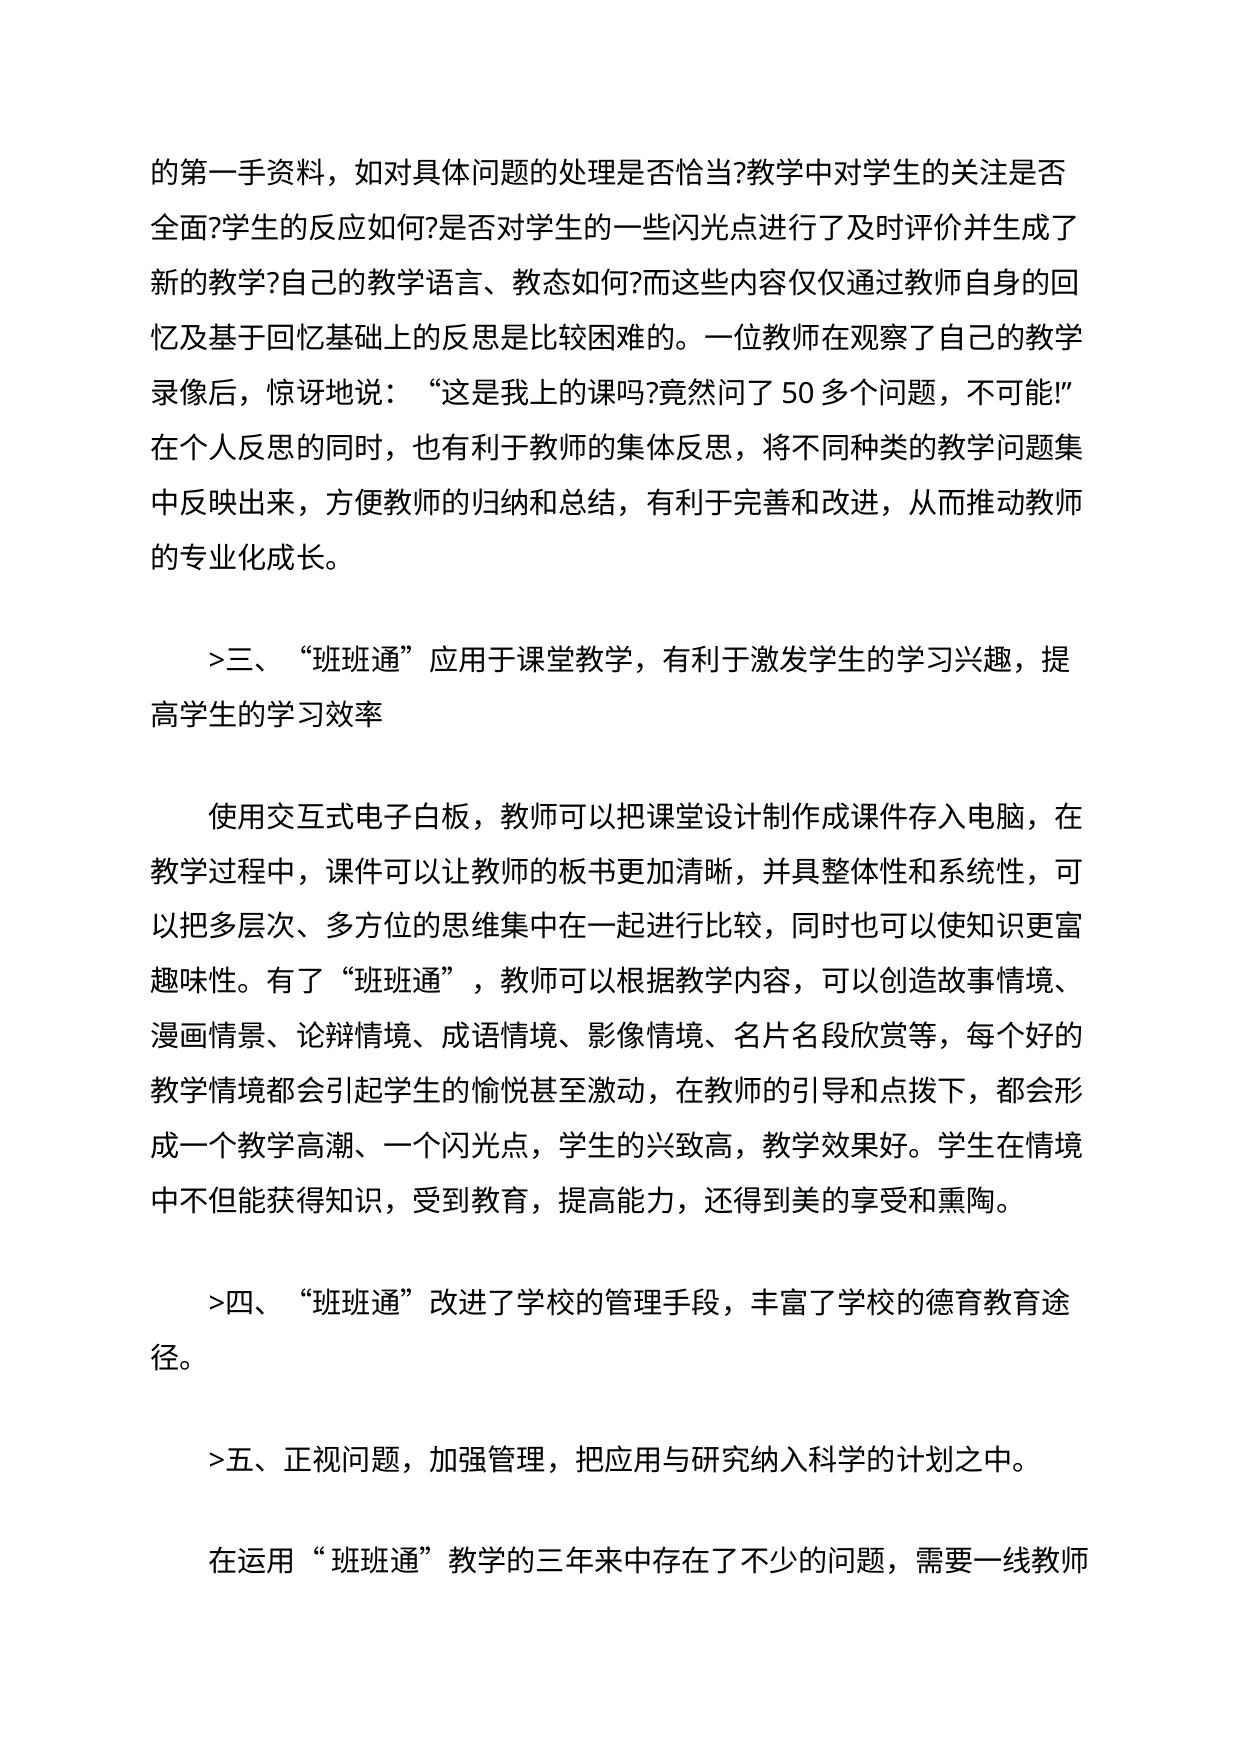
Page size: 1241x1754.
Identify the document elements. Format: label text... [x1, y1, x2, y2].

text >四、“班班通”改进了学校的管理手段，丰富了学校的德育教育途径。 [150, 1279, 1090, 1377]
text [150, 150, 1090, 577]
text 使用交互式电子白板，教师可以把课堂设计制作成课件存入电脑，在教学过程中，课件可以让教师的板书更加清晰，并具整体性和系统性，可以把多层次、多方位的思维集中在一起进行比较，同时也可以使知识更富趣味性。有了“班班通”，教师可以根据教学内容，可以创造故事情境、漫画情景、论辩情境、成语情境、影像情境、名片名段欣赏等，每个好的教学情境都会引起学生的愉悦甚至激动，在教师的引导和点拨下，都会形成一个教学高潮、一个闪光点，学生的兴致高，教学效果好。学生在情境中不但能获得知识，受到教育，提高能力，还得到美的享受和熏陶。 [150, 793, 1090, 1220]
text >三、“班班通”应用于课堂教学，有利于激发学生的学习兴趣，提高学生的学习效率 [150, 636, 1090, 734]
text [150, 1538, 1090, 1580]
text >五、正视问题，加强管理，把应用与研究纳入科学的计划之中。 [150, 1436, 1090, 1478]
